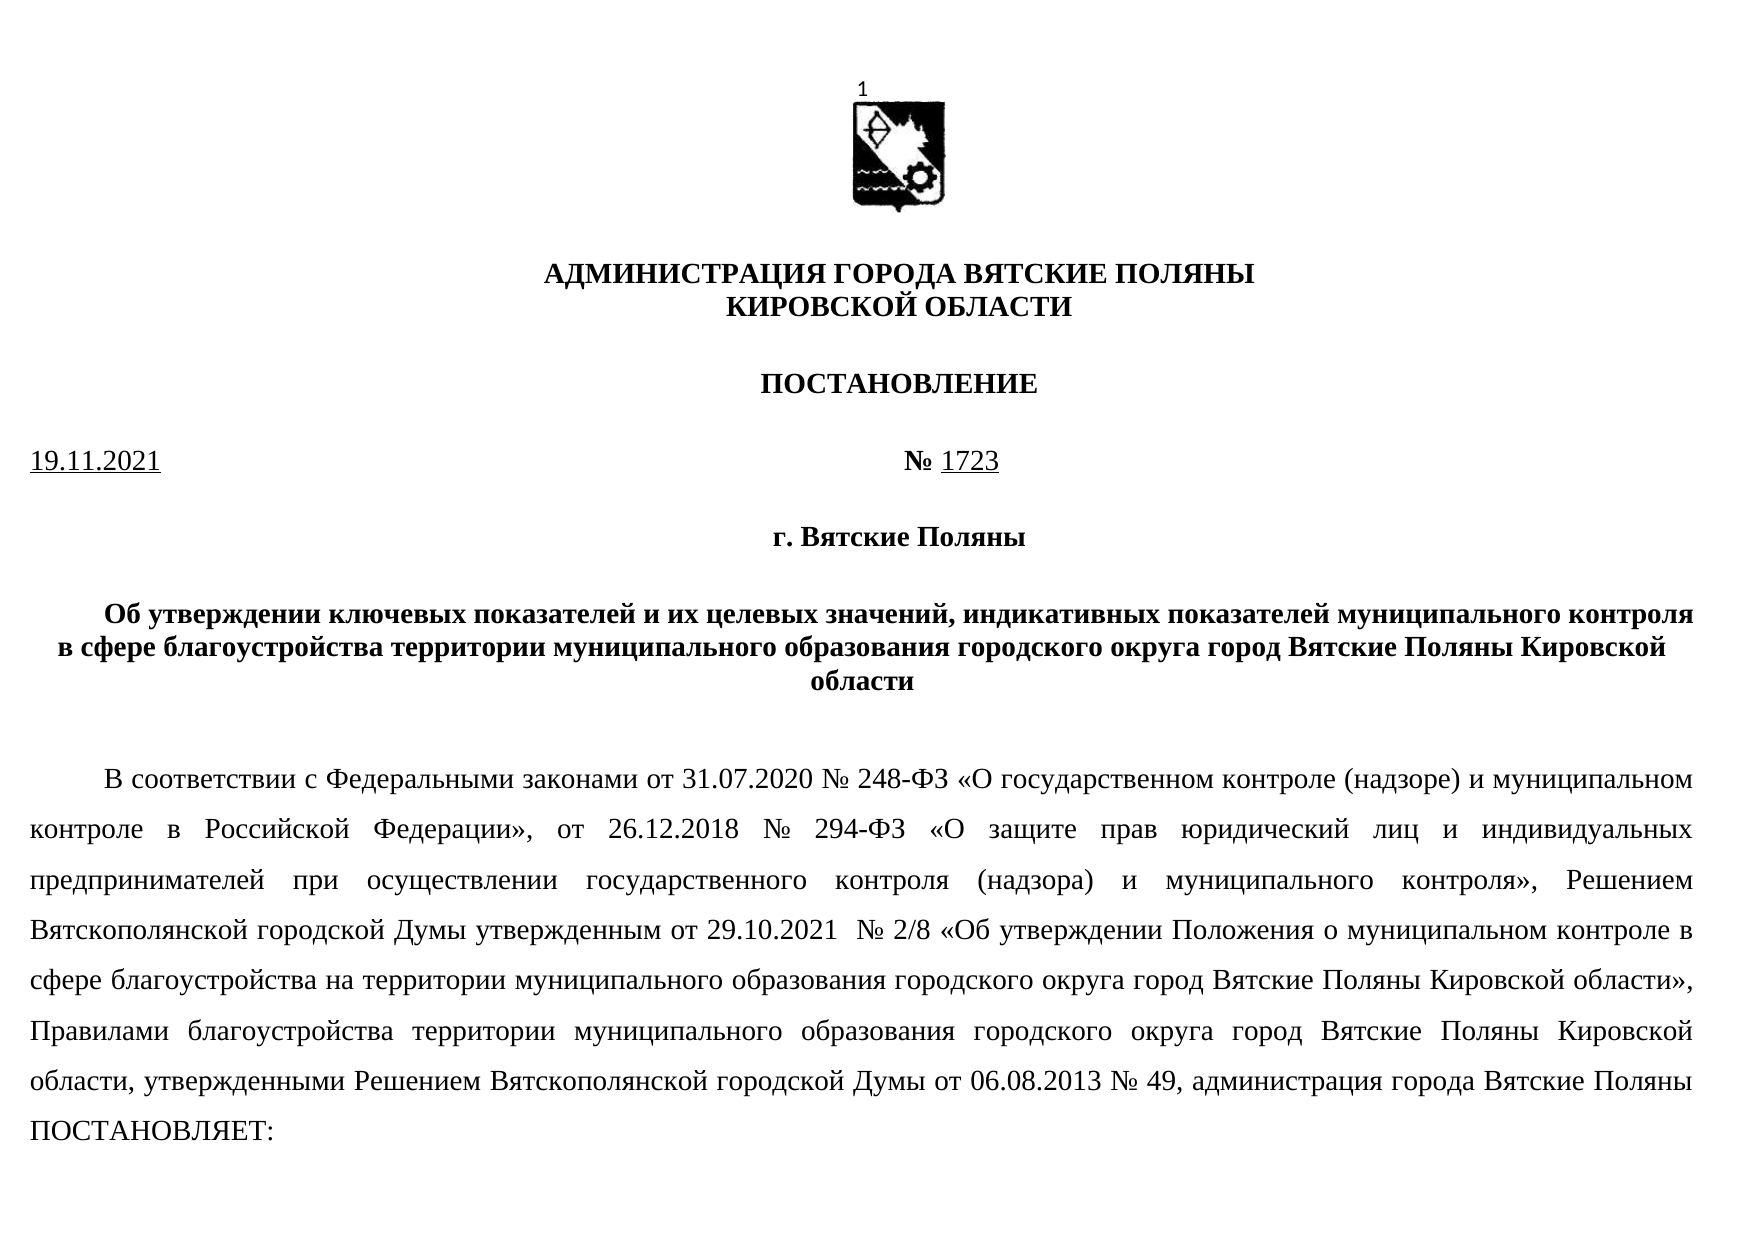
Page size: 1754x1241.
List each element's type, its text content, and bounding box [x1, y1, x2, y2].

text АДМИНИСТРАЦИЯ ГОРОДА ВЯТСКИЕ ПОЛЯНЫ [29, 256, 1695, 289]
picture [852, 101, 946, 213]
text В соответствии с Федеральными законами от 31.07.2020 № 248-ФЗ «О государственном контроле (надзоре) и муниципальном контроле в Российской Федерации», от 26.12.2018 № 294-ФЗ «О защите прав юридический лиц и индивидуальных предпринимателей при осуществлении государственного контроля (надзора) и муниципального контроля», Решением Вятскополянской городской Думы утвержденным от 29.10.2021 № 2/8 «Об утверждении Положения о муниципальном контроле в сфере благоустройства на территории муниципального образования городского округа город Вятские Поляны Кировской области», Правилами благоустройства территории муниципального образования городского округа город Вятские Поляны Кировской области, утвержденными Решением Вятскополянской городской Думы от 06.08.2013 № 49, администрация города Вятские Поляны ПОСТАНОВЛЯЕТ: [29, 761, 1695, 1147]
text г. Вятские Поляны [29, 519, 1695, 553]
text ПОСТАНОВЛЕНИЕ [29, 366, 1695, 399]
text КИРОВСКОЙ ОБЛАСТИ [29, 289, 1695, 323]
text 19.11.2021 № 1723 [29, 443, 1695, 476]
subtitle Об утверждении ключевых показателей и их целевых значений, индикативных показателей муниципального контроля в сфере благоустройства территории муниципального образования городского округа город Вятские Поляны Кировской области [29, 596, 1695, 697]
